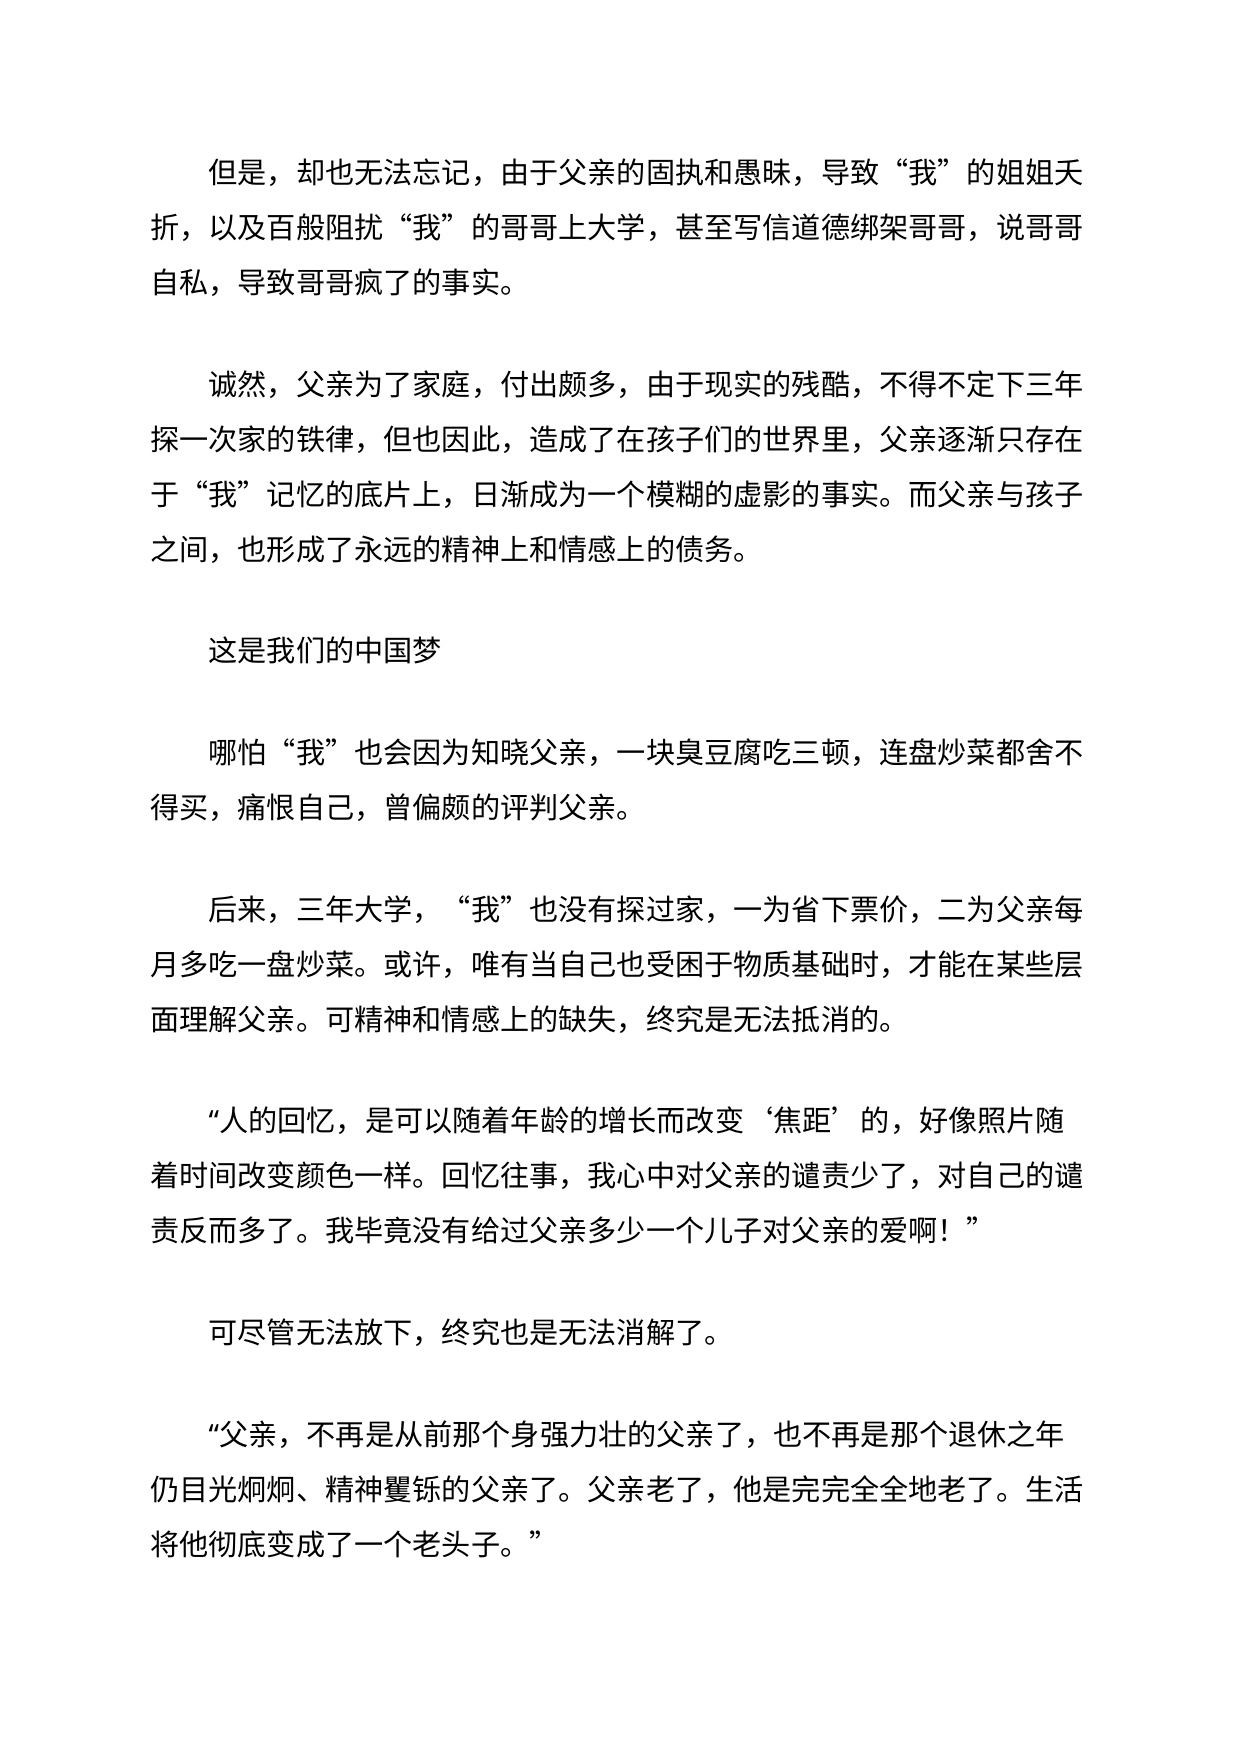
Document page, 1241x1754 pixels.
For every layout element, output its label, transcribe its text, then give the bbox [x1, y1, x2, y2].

text 这是我们的中国梦 [150, 628, 1090, 670]
text 诚然，父亲为了家庭，付出颇多，由于现实的残酷，不得不定下三年探一次家的铁律，但也因此，造成了在孩子们的世界里，父亲逐渐只存在于“我”记忆的底片上，日渐成为一个模糊的虚影的事实。而父亲与孩子之间，也形成了永远的精神上和情感上的债务。 [150, 362, 1090, 568]
text 哪怕“我”也会因为知晓父亲，一块臭豆腐吃三顿，连盘炒菜都舍不得买，痛恨自己，曾偏颇的评判父亲。 [150, 730, 1090, 827]
text “人的回忆，是可以随着年龄的增长而改变‘焦距’的，好像照片随着时间改变颜色一样。回忆往事，我心中对父亲的谴责少了，对自己的谴责反而多了。我毕竟没有给过父亲多少一个儿子对父亲的爱啊！” [150, 1098, 1090, 1250]
text 后来，三年大学，“我”也没有探过家，一为省下票价，二为父亲每月多吃一盘炒菜。或许，唯有当自己也受困于物质基础时，才能在某些层面理解父亲。可精神和情感上的缺失，终究是无法抵消的。 [150, 886, 1090, 1038]
text 可尽管无法放下，终究也是无法消解了。 [150, 1310, 1090, 1352]
text 但是，却也无法忘记，由于父亲的固执和愚昧，导致“我”的姐姐夭折，以及百般阻扰“我”的哥哥上大学，甚至写信道德绑架哥哥，说哥哥自私，导致哥哥疯了的事实。 [150, 150, 1090, 302]
text “父亲，不再是从前那个身强力壮的父亲了，也不再是那个退休之年仍目光炯炯、精神矍铄的父亲了。父亲老了，他是完完全全地老了。生活将他彻底变成了一个老头子。” [150, 1411, 1090, 1564]
